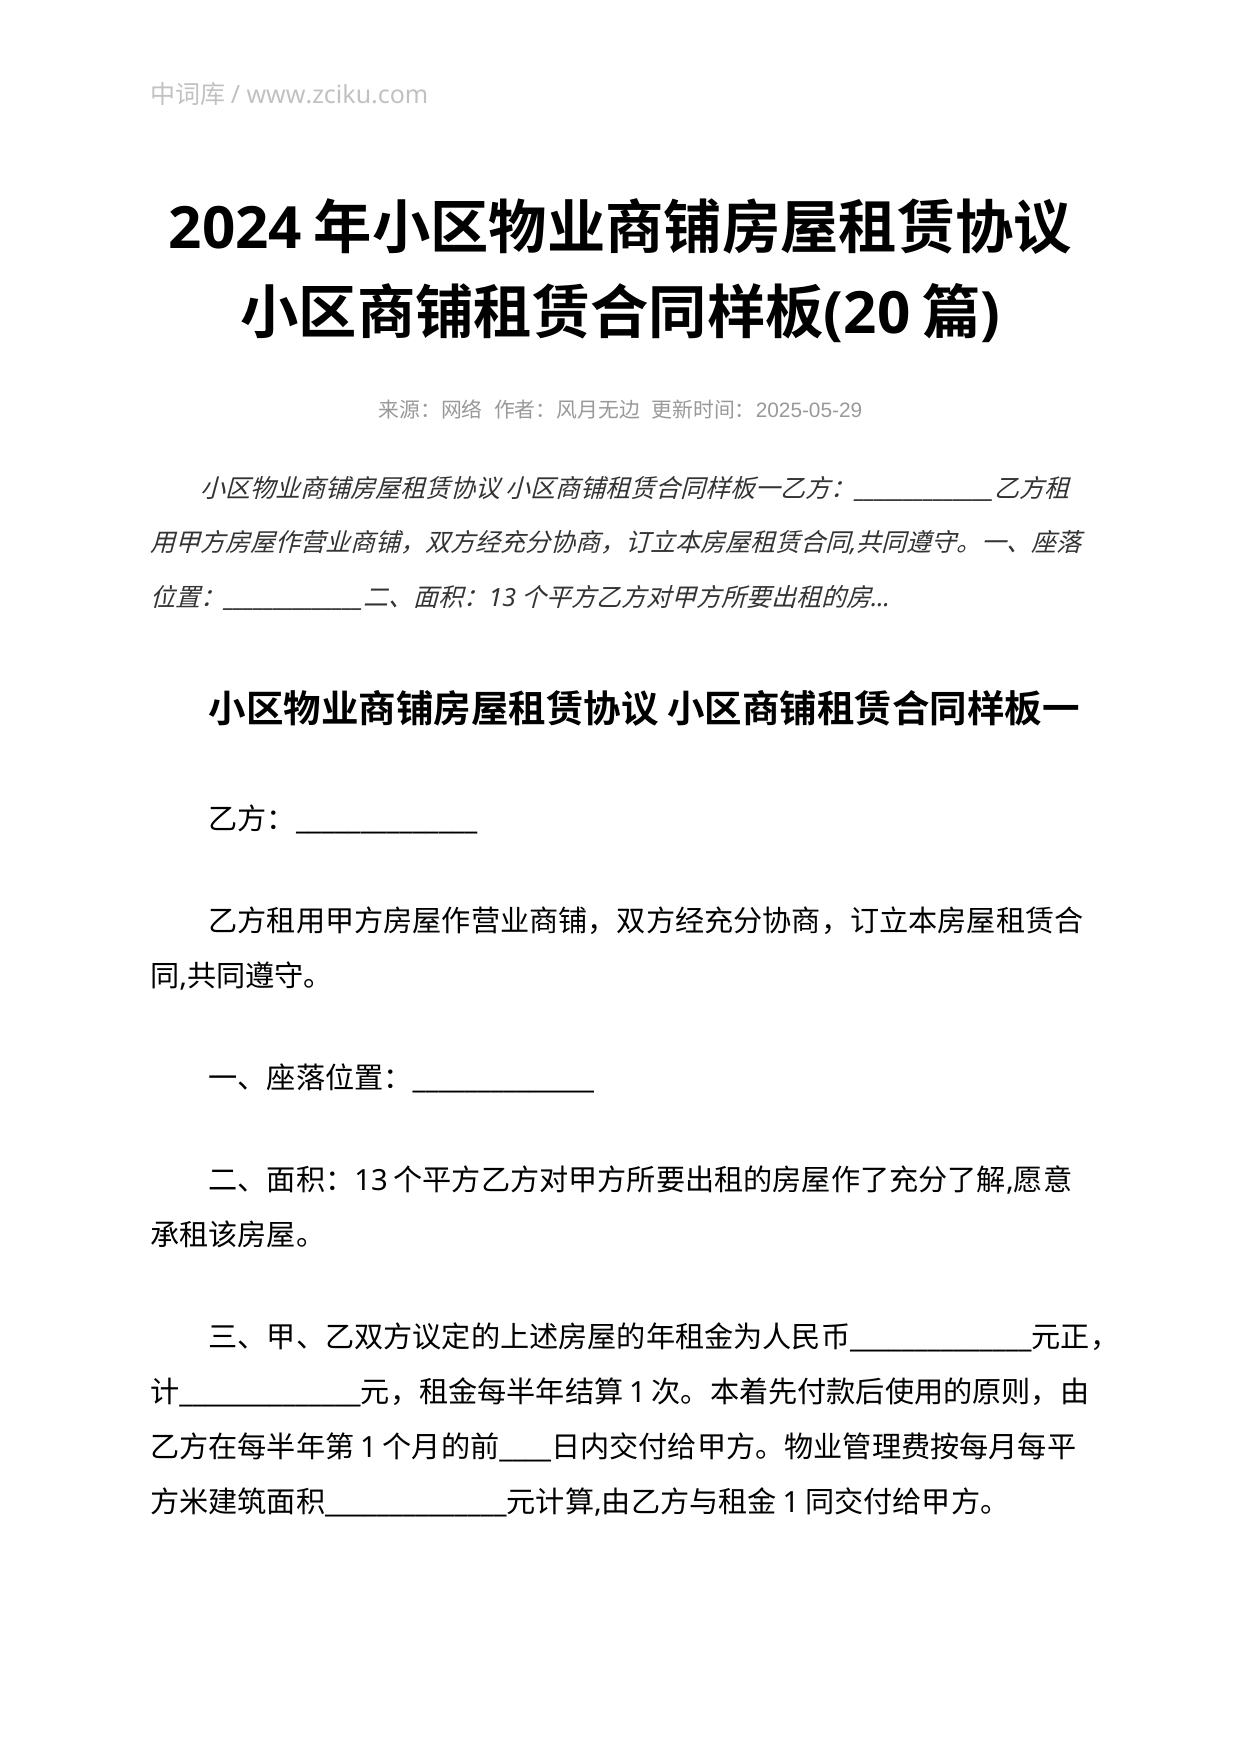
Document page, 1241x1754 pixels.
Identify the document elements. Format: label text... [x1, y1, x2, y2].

text 来源：网络 作者：风月无边 更新时间：2025-05-29 [150, 398, 1090, 422]
text 一、座落位置：______________ [150, 1055, 1090, 1097]
text 小区物业商铺房屋租赁协议 小区商铺租赁合同样板一 [150, 678, 1090, 733]
subtitle 2024年小区物业商铺房屋租赁协议 小区商铺租赁合同样板(20篇) [150, 181, 1090, 351]
text 乙方：______________ [150, 796, 1090, 838]
text 三、甲、乙双方议定的上述房屋的年租金为人民币______________元正，计______________元，租金每半年结算1次。本着先付款后使用的原则，由乙方在每半年第1个月的前____日内交付给甲方。物业管理费按每月每平方米建筑面积______________元计算,由乙方与租金1同交付给甲方。 [150, 1313, 1090, 1521]
text 二、面积：13个平方乙方对甲方所要出租的房屋作了充分了解,愿意承租该房屋。 [150, 1157, 1090, 1254]
text 乙方租用甲方房屋作营业商铺，双方经充分协商，订立本房屋租赁合同,共同遵守。 [150, 898, 1090, 995]
text 小区物业商铺房屋租赁协议 小区商铺租赁合同样板一乙方：______________乙方租用甲方房屋作营业商铺，双方经充分协商，订立本房屋租赁合同,共同遵守。一、座落位置：______________二、面积：13个平方乙方对甲方所要出租的房... [150, 468, 1090, 613]
